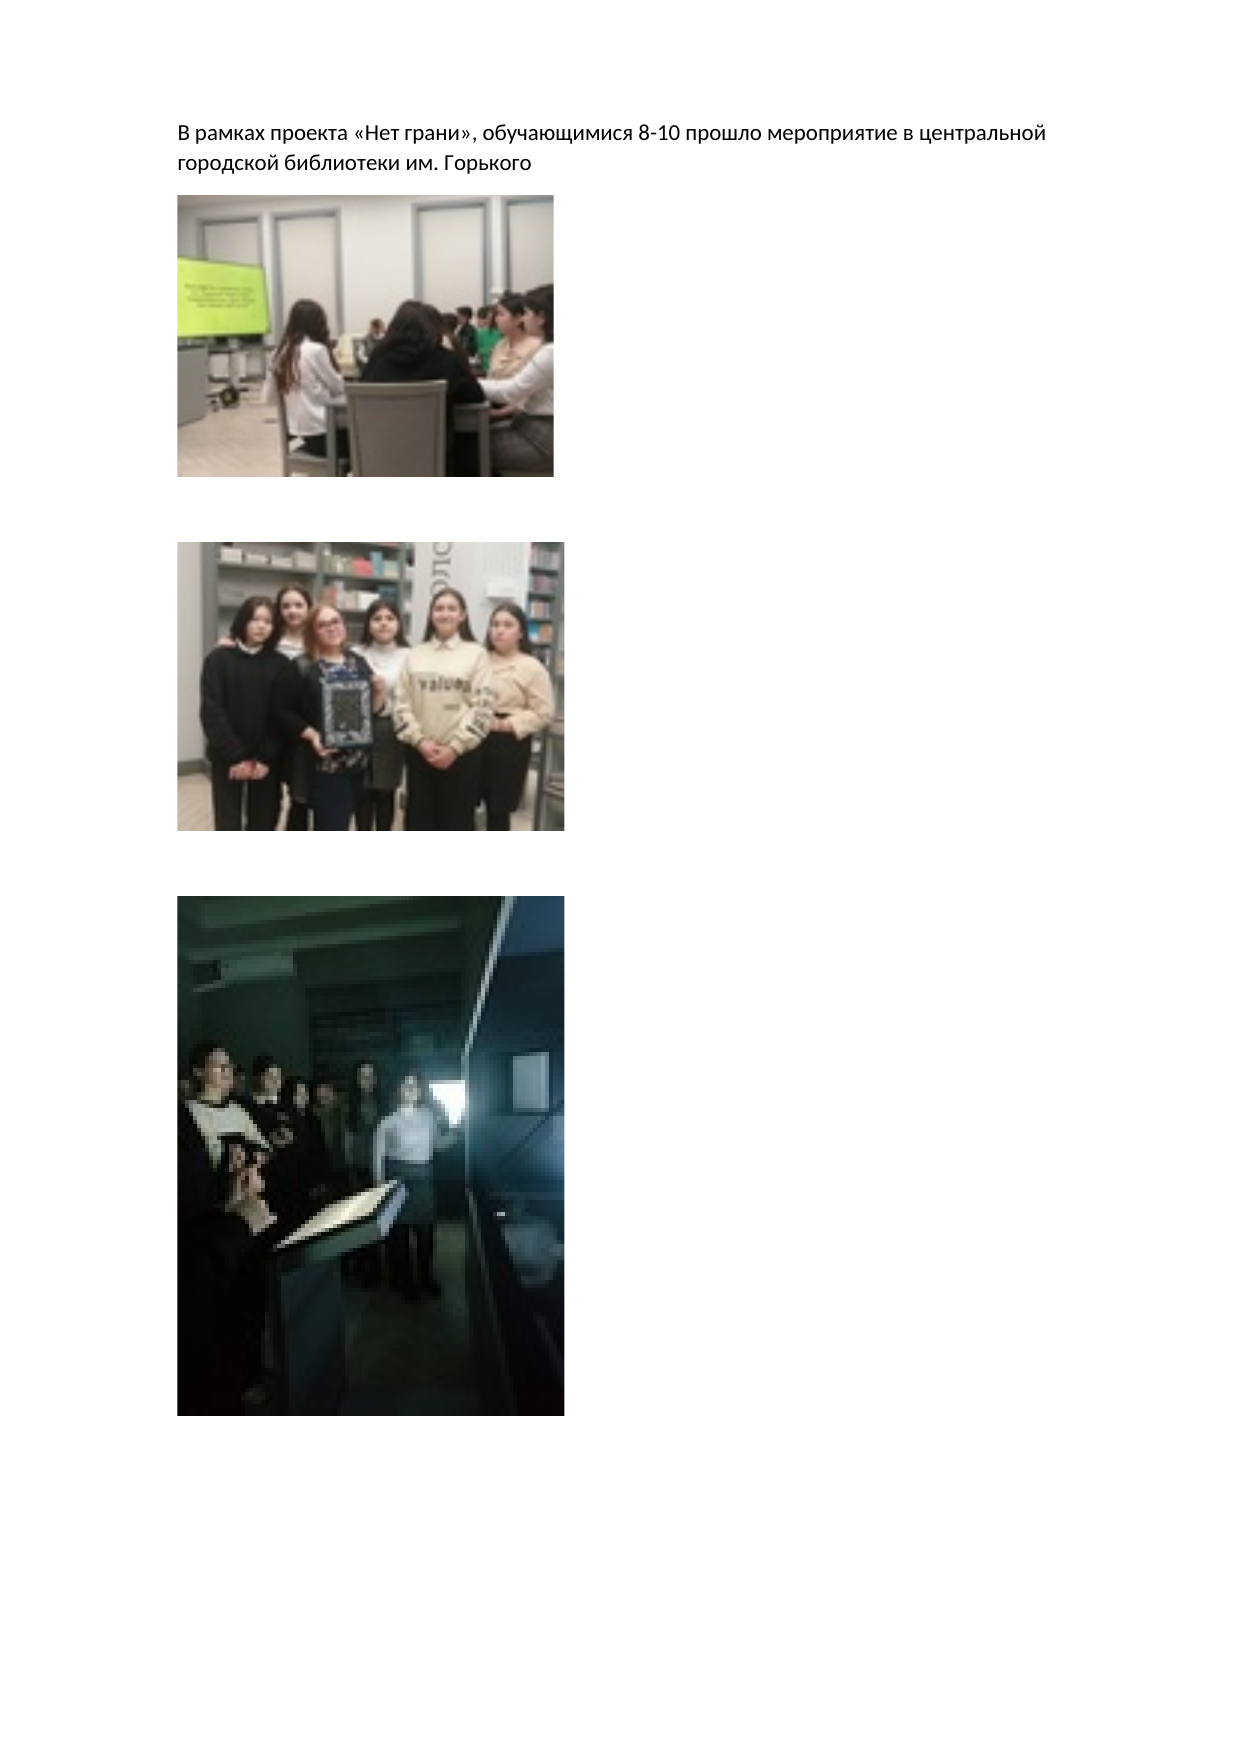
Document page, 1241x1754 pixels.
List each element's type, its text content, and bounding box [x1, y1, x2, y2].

text В рамках проекта «Нет грани», обучающимися 8-10 прошло мероприятие в центральной городской библиотеки им. Горького [177, 118, 1152, 176]
picture [177, 896, 565, 1416]
picture [177, 542, 565, 831]
picture [177, 195, 554, 477]
